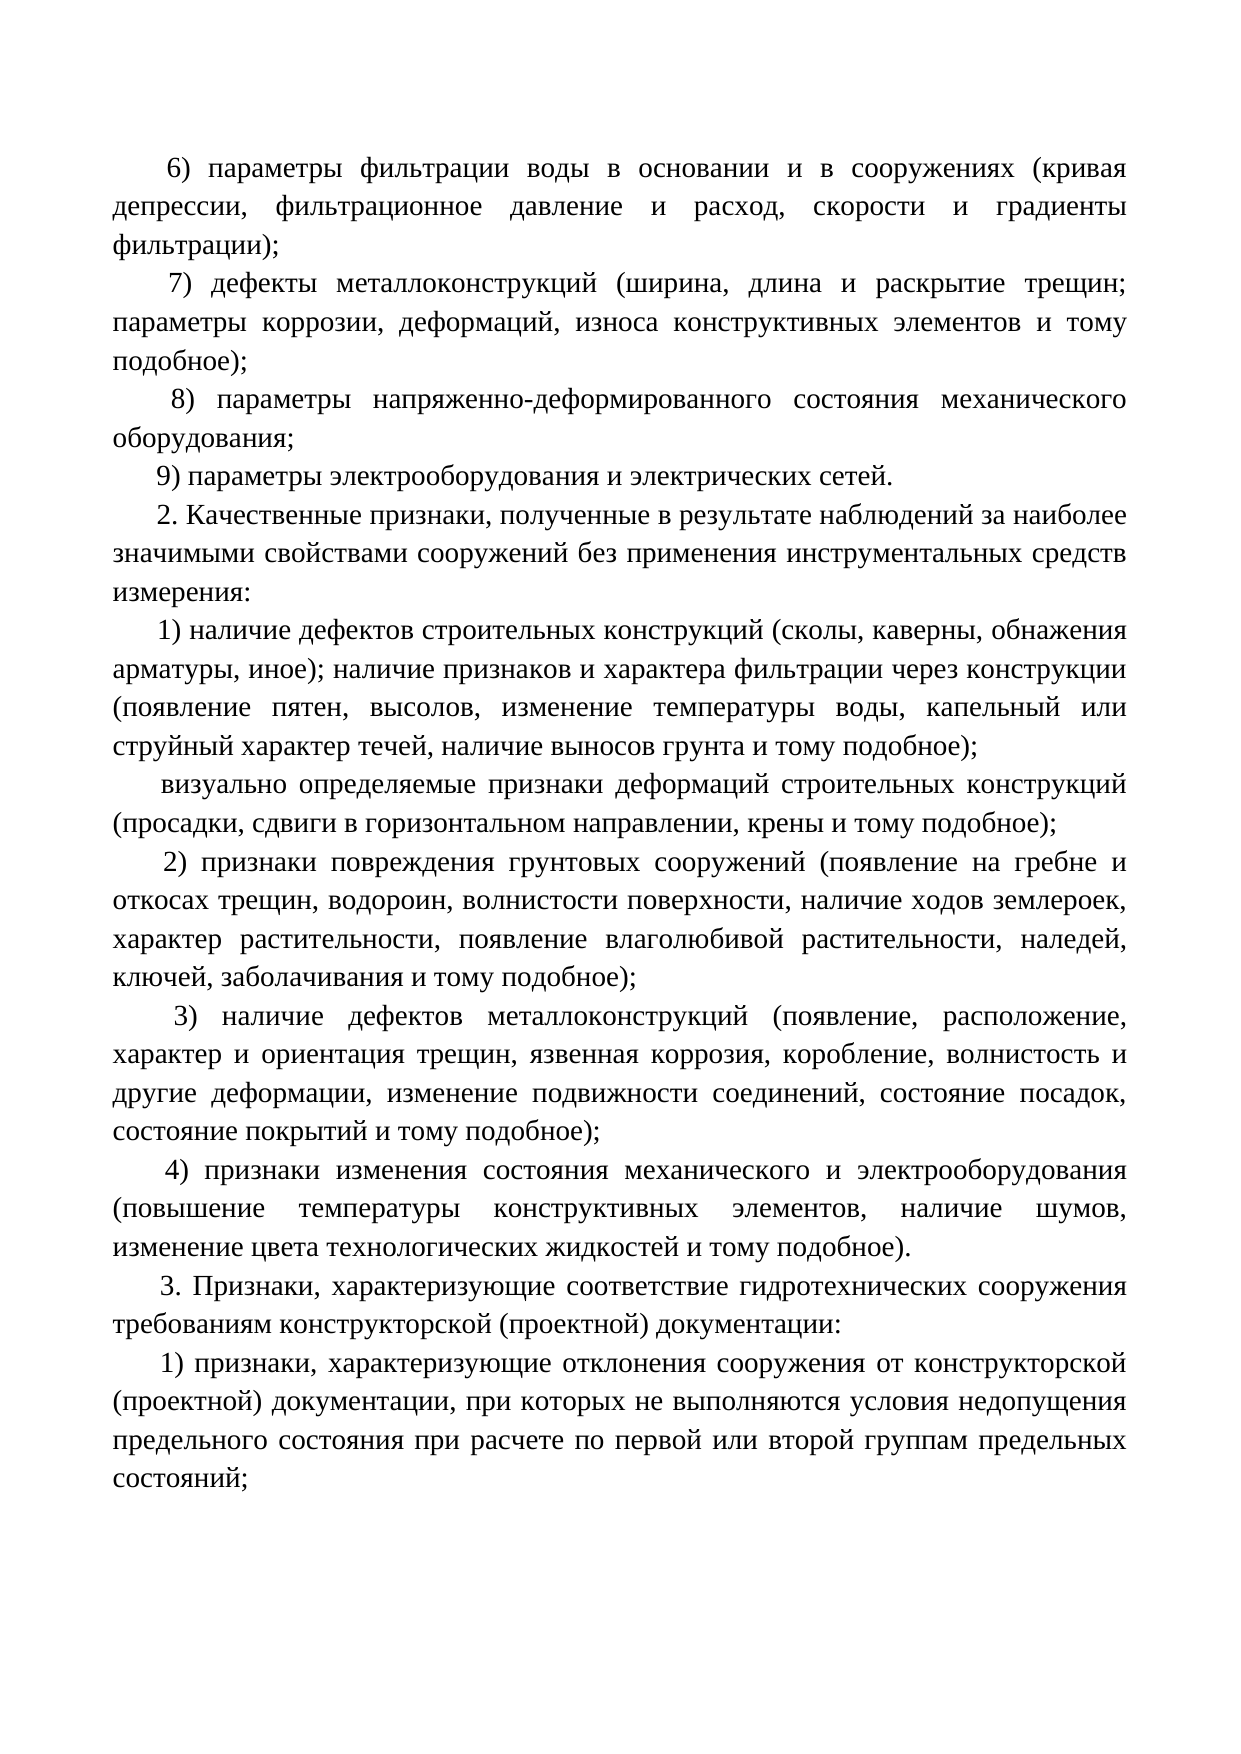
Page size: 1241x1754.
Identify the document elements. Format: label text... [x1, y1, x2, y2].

text 2) признаки повреждения грунтовых сооружений (появление на гребне и откосах трещин, водороин, волнистости поверхности, наличие ходов землероек, характер растительности, появление влаголюбивой растительности, наледей, ключей, заболачивания и тому подобное); [112, 844, 1128, 993]
text визуально определяемые признаки деформаций строительных конструкций (просадки, сдвиги в горизонтальном направлении, крены и тому подобное); [112, 767, 1128, 839]
text 3. Признаки, характеризующие соответствие гидротехнических сооружения требованиям конструкторской (проектной) документации: [112, 1268, 1128, 1340]
text 2. Качественные признаки, полученные в результате наблюдений за наиболее значимыми свойствами сооружений без применения инструментальных средств измерения: [112, 497, 1128, 607]
text 3) наличие дефектов металлоконструкций (появление, расположение, характер и ориентация трещин, язвенная коррозия, коробление, волнистость и другие деформации, изменение подвижности соединений, состояние посадок, состояние покрытий и тому подобное); [112, 998, 1128, 1147]
text 4) признаки изменения состояния механического и электрооборудования (повышение температуры конструктивных элементов, наличие шумов, изменение цвета технологических жидкостей и тому подобное). [112, 1152, 1128, 1263]
text 1) признаки, характеризующие отклонения сооружения от конструкторской (проектной) документации, при которых не выполняются условия недопущения предельного состояния при расчете по первой или второй группам предельных состояний; [112, 1345, 1128, 1494]
text 8) параметры напряженно-деформированного состояния механического оборудования; [112, 381, 1128, 453]
text 6) параметры фильтрации воды в основании и в сооружениях (кривая депрессии, фильтрационное давление и расход, скорости и градиенты фильтрации); [112, 150, 1128, 261]
text 9) параметры электрооборудования и электрических сетей. [112, 458, 1128, 492]
text 7) дефекты металлоконструкций (ширина, длина и раскрытие трещин; параметры коррозии, деформаций, износа конструктивных элементов и тому подобное); [112, 266, 1128, 376]
text 1) наличие дефектов строительных конструкций (сколы, каверны, обнажения арматуры, иное); наличие признаков и характера фильтрации через конструкции (появление пятен, высолов, изменение температуры воды, капельный или струйный характер течей, наличие выносов грунта и тому подобное); [112, 612, 1128, 762]
